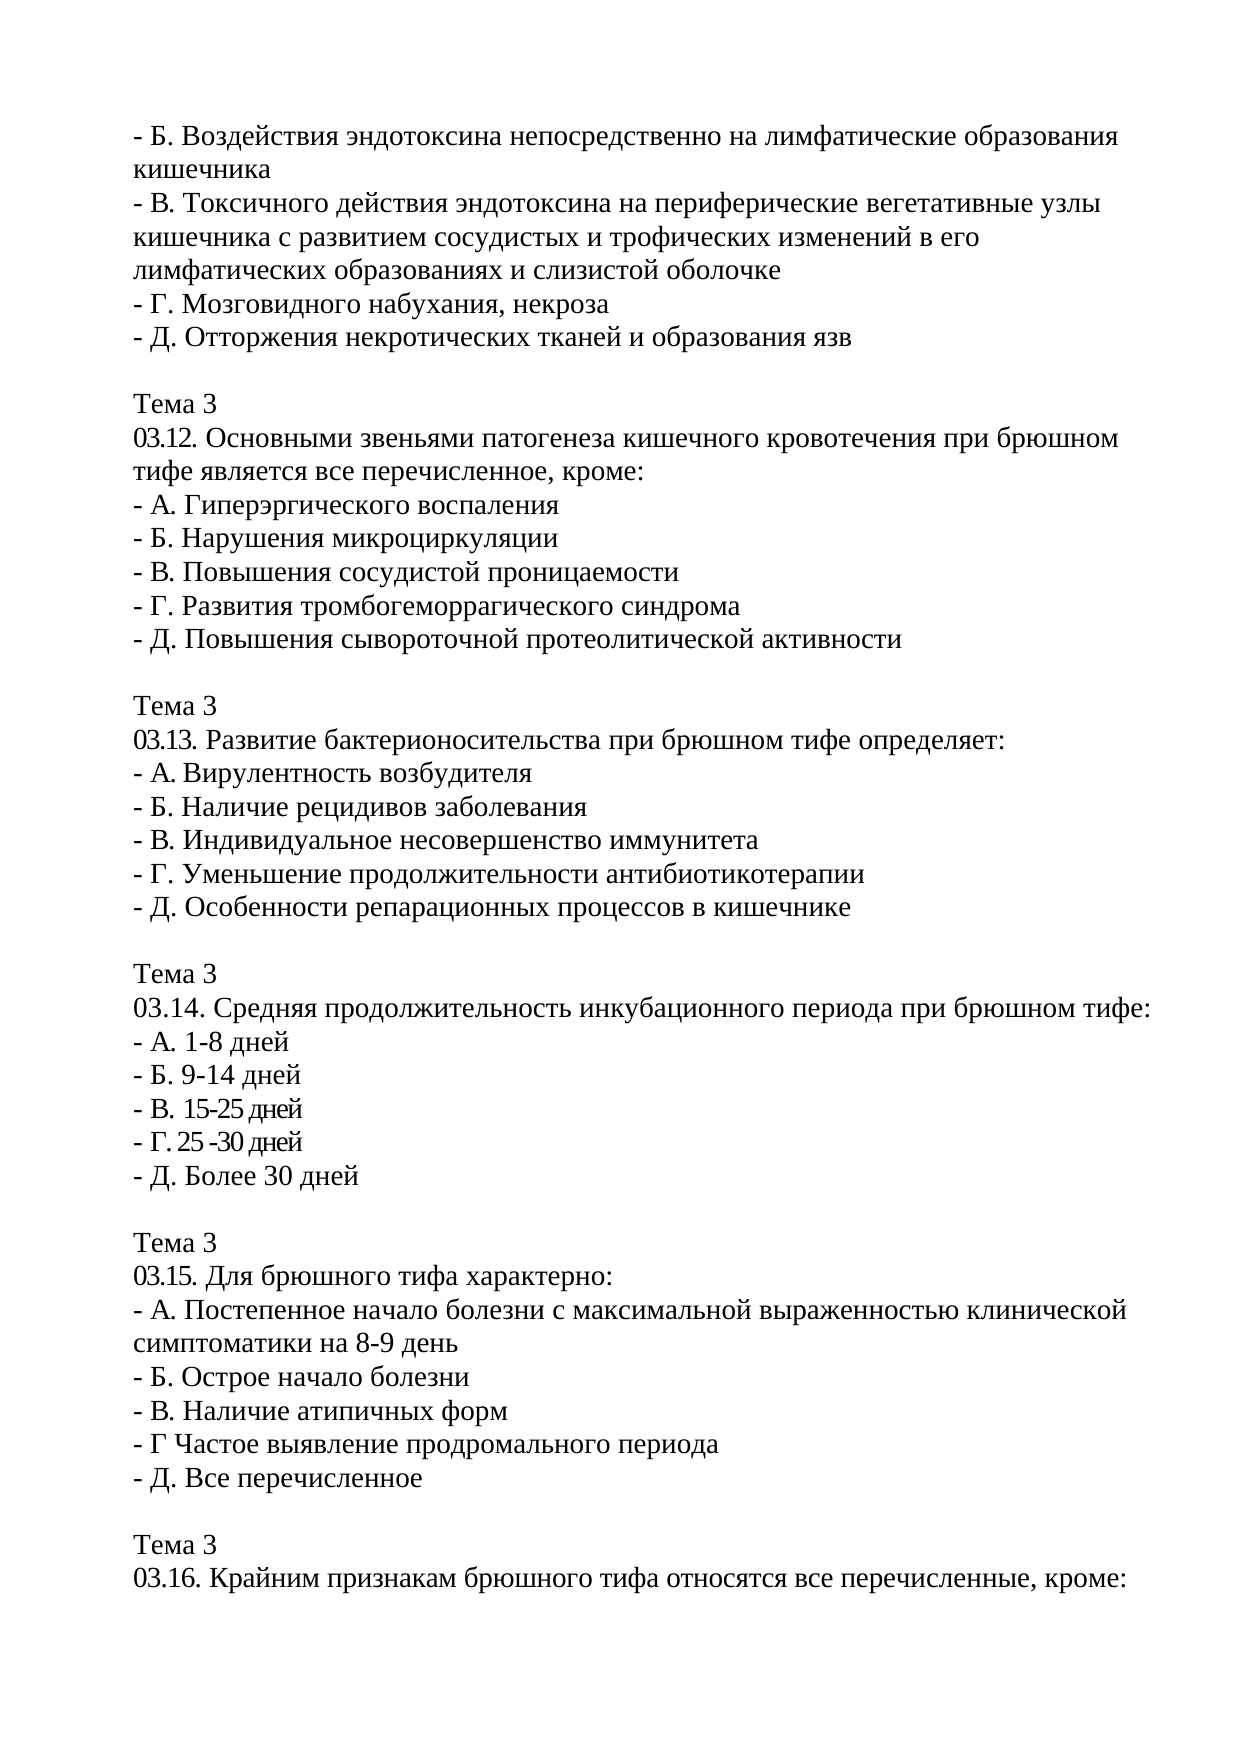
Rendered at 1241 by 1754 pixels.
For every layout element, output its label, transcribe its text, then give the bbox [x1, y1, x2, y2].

text 03.13. Развитие бактерионосительства при брюшном тифе определяет: [133, 722, 1167, 755]
text Тема 3 [133, 957, 1167, 990]
text - Д. Отторжения некротических тканей и образования язв [133, 319, 1167, 353]
text 03.14. Средняя продолжительность инкубационного периода при брюшном тифе: [133, 990, 1167, 1024]
text - B. Токсичного действия эндотоксина на периферические вегетативные узлы кишечника с развитием сосудистых и трофических изменений в его лимфатических образованиях и слизистой оболочке [133, 185, 1167, 286]
text - Б. Острое начало болезни [133, 1359, 1167, 1393]
text - Д. Особенности репарационных процессов в кишечнике [133, 889, 1167, 923]
text 03.15. Для брюшного тифа характерно: [133, 1258, 1167, 1292]
text - B. Повышения сосудистой проницаемости [133, 554, 1167, 588]
text - Б. 9-14 дней [133, 1057, 1167, 1091]
text Тема 3 [133, 1225, 1167, 1258]
text - Д. Повышения сывороточной протеолитической активности [133, 621, 1167, 655]
text - Б. Наличие рецидивов заболевания [133, 789, 1167, 822]
text - A. 1-8 дней [133, 1024, 1167, 1057]
text 03.16. Крайним признакам брюшного тифа относятся все перечисленные, кроме: [133, 1560, 1167, 1594]
text - Г Частое выявление продромального периода [133, 1426, 1167, 1460]
text 03.12. Основными звеньями патогенеза кишечного кровотечения при брюшном тифе является все перечисленное, кроме: [133, 420, 1167, 487]
text Тема 3 [133, 1527, 1167, 1560]
text - Г. Развития тромбогеморрагического синдрома [133, 588, 1167, 621]
text - B. Индивидуальное несовершенство иммунитета [133, 822, 1167, 856]
text - A. Гиперэргического воспаления [133, 487, 1167, 521]
text - Г. Мозговидного набухания, некроза [133, 286, 1167, 319]
text - Г. Уменьшение продолжительности антибиотикотерапии [133, 856, 1167, 889]
text - Б. Воздействия эндотоксина непосредственно на лимфатические образования кишечника [133, 118, 1167, 185]
text Тема 3 [133, 386, 1167, 420]
text - B. 15-25 дней [133, 1091, 1167, 1124]
text - Б. Нарушения микроциркуляции [133, 521, 1167, 554]
text - Д. Все перечисленное [133, 1460, 1167, 1493]
text - Д. Более 30 дней [133, 1158, 1167, 1191]
text - B. Наличие атипичных форм [133, 1393, 1167, 1426]
text Тема 3 [133, 688, 1167, 722]
text - A. Вирулентность возбудителя [133, 755, 1167, 789]
text - Г. 25 -30 дней [133, 1124, 1167, 1158]
text - A. Постепенное начало болезни с максимальной выраженностью клинической симптоматики на 8-9 день [133, 1292, 1167, 1359]
